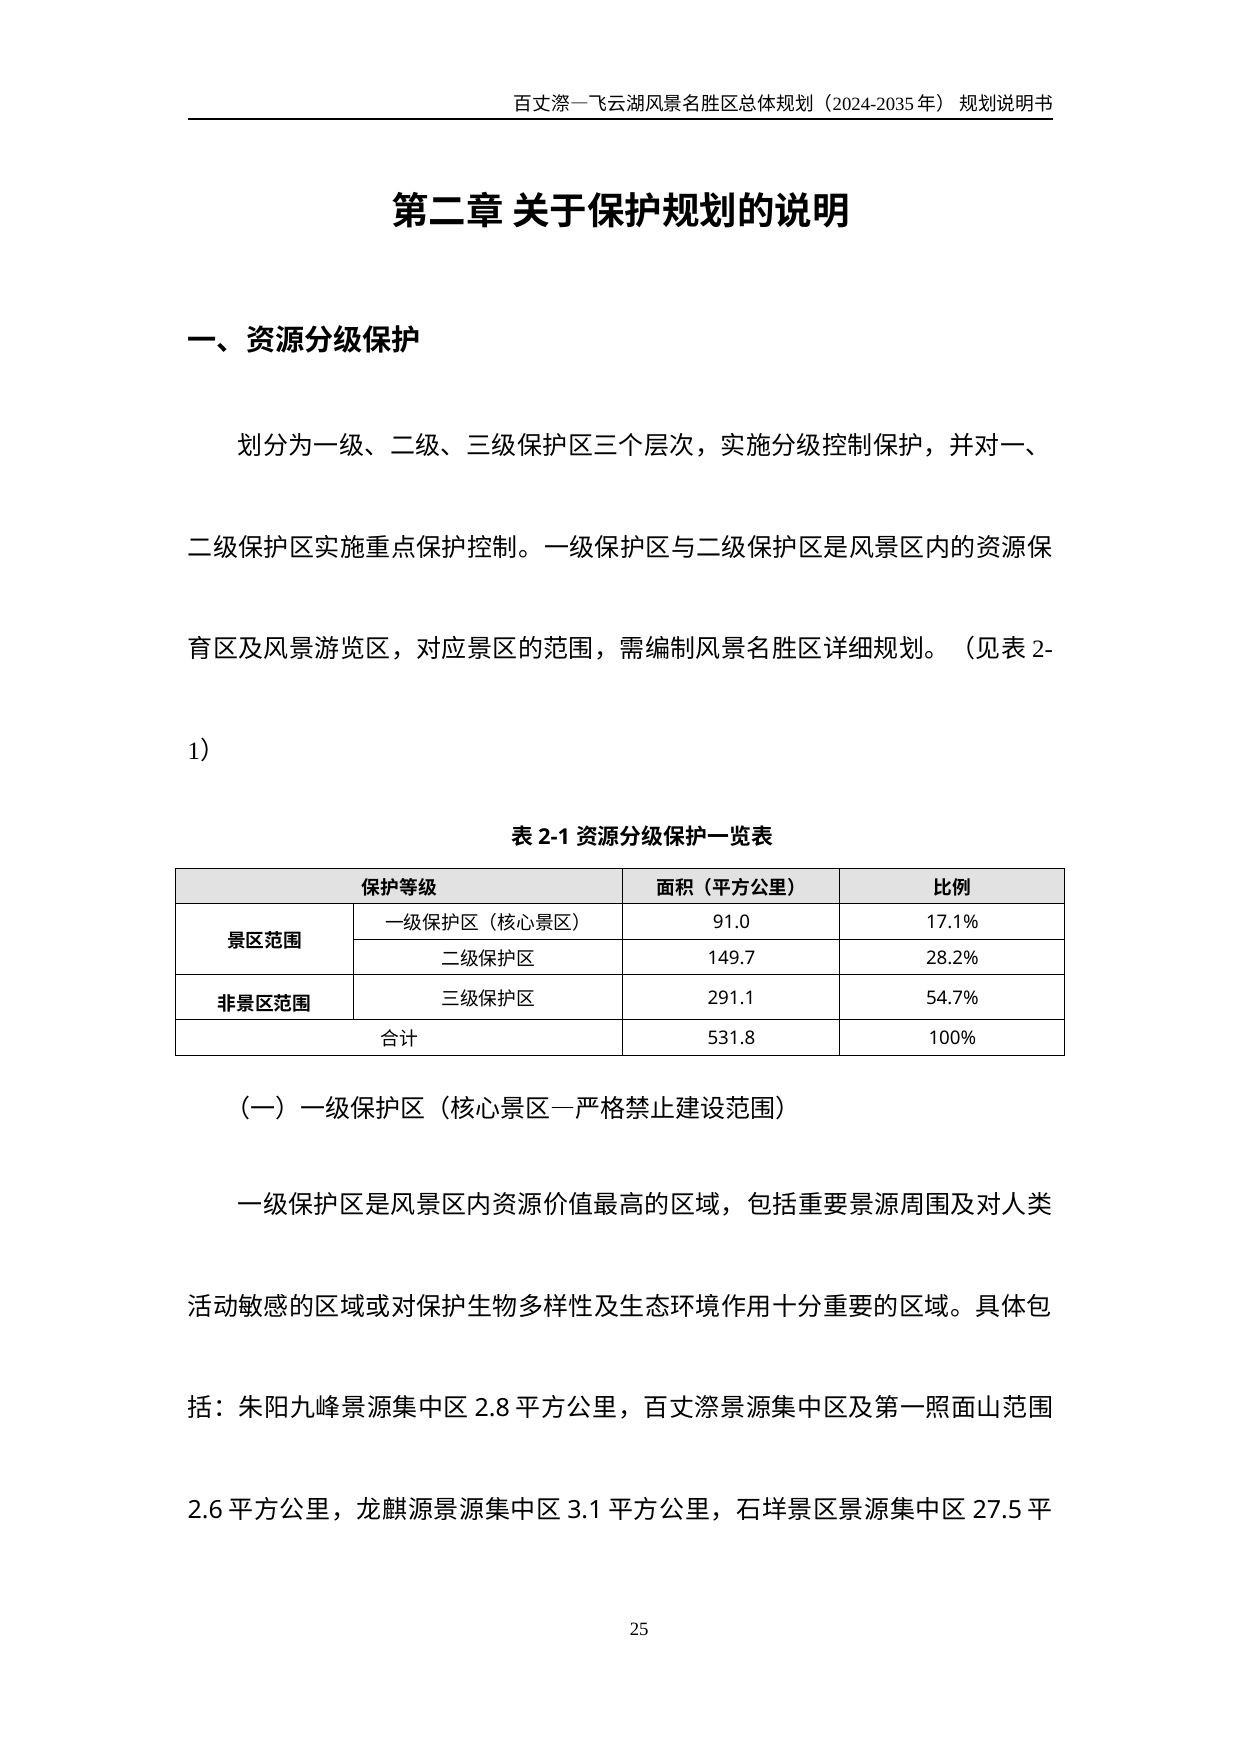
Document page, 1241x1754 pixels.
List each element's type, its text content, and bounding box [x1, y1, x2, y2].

subtitle 第二章 关于保护规划的说明 [187, 174, 1053, 242]
table_cell 二级保护区 [354, 940, 622, 974]
table_cell 149.7 [623, 940, 839, 974]
table_cell 一级保护区（核心景区） [354, 904, 622, 939]
table_header 保护等级 [176, 869, 622, 903]
text 划分为一级、二级、三级保护区三个层次，实施分级控制保护，并对一、二级保护区实施重点保护控制。一级保护区与二级保护区是风景区内的资源保育区及风景游览区，对应景区的范围，需编制风景名胜区详细规划。（见表2-1） [187, 409, 1053, 783]
table_cell 28.2% [840, 940, 1064, 974]
table_cell 17.1% [840, 904, 1064, 939]
table_cell 合计 [176, 1020, 622, 1054]
table_cell 三级保护区 [354, 975, 622, 1019]
table_header 比例 [840, 869, 1064, 903]
table_header 面积（平方公里） [623, 869, 839, 903]
subtitle 一、资源分级保护 [187, 303, 1028, 371]
table_cell 景区范围 [176, 904, 353, 974]
table_cell 54.7% [840, 975, 1064, 1019]
table_cell 100% [840, 1020, 1064, 1054]
table_cell 91.0 [623, 904, 839, 939]
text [187, 1168, 1053, 1542]
table_cell 非景区范围 [176, 975, 353, 1019]
table_cell 291.1 [623, 975, 839, 1019]
table_cell 531.8 [623, 1020, 839, 1054]
subtitle （一）一级保护区（核心景区—严格禁止建设范围） [187, 1073, 1053, 1141]
text 表2-1 资源分级保护一览表 [187, 818, 1053, 852]
